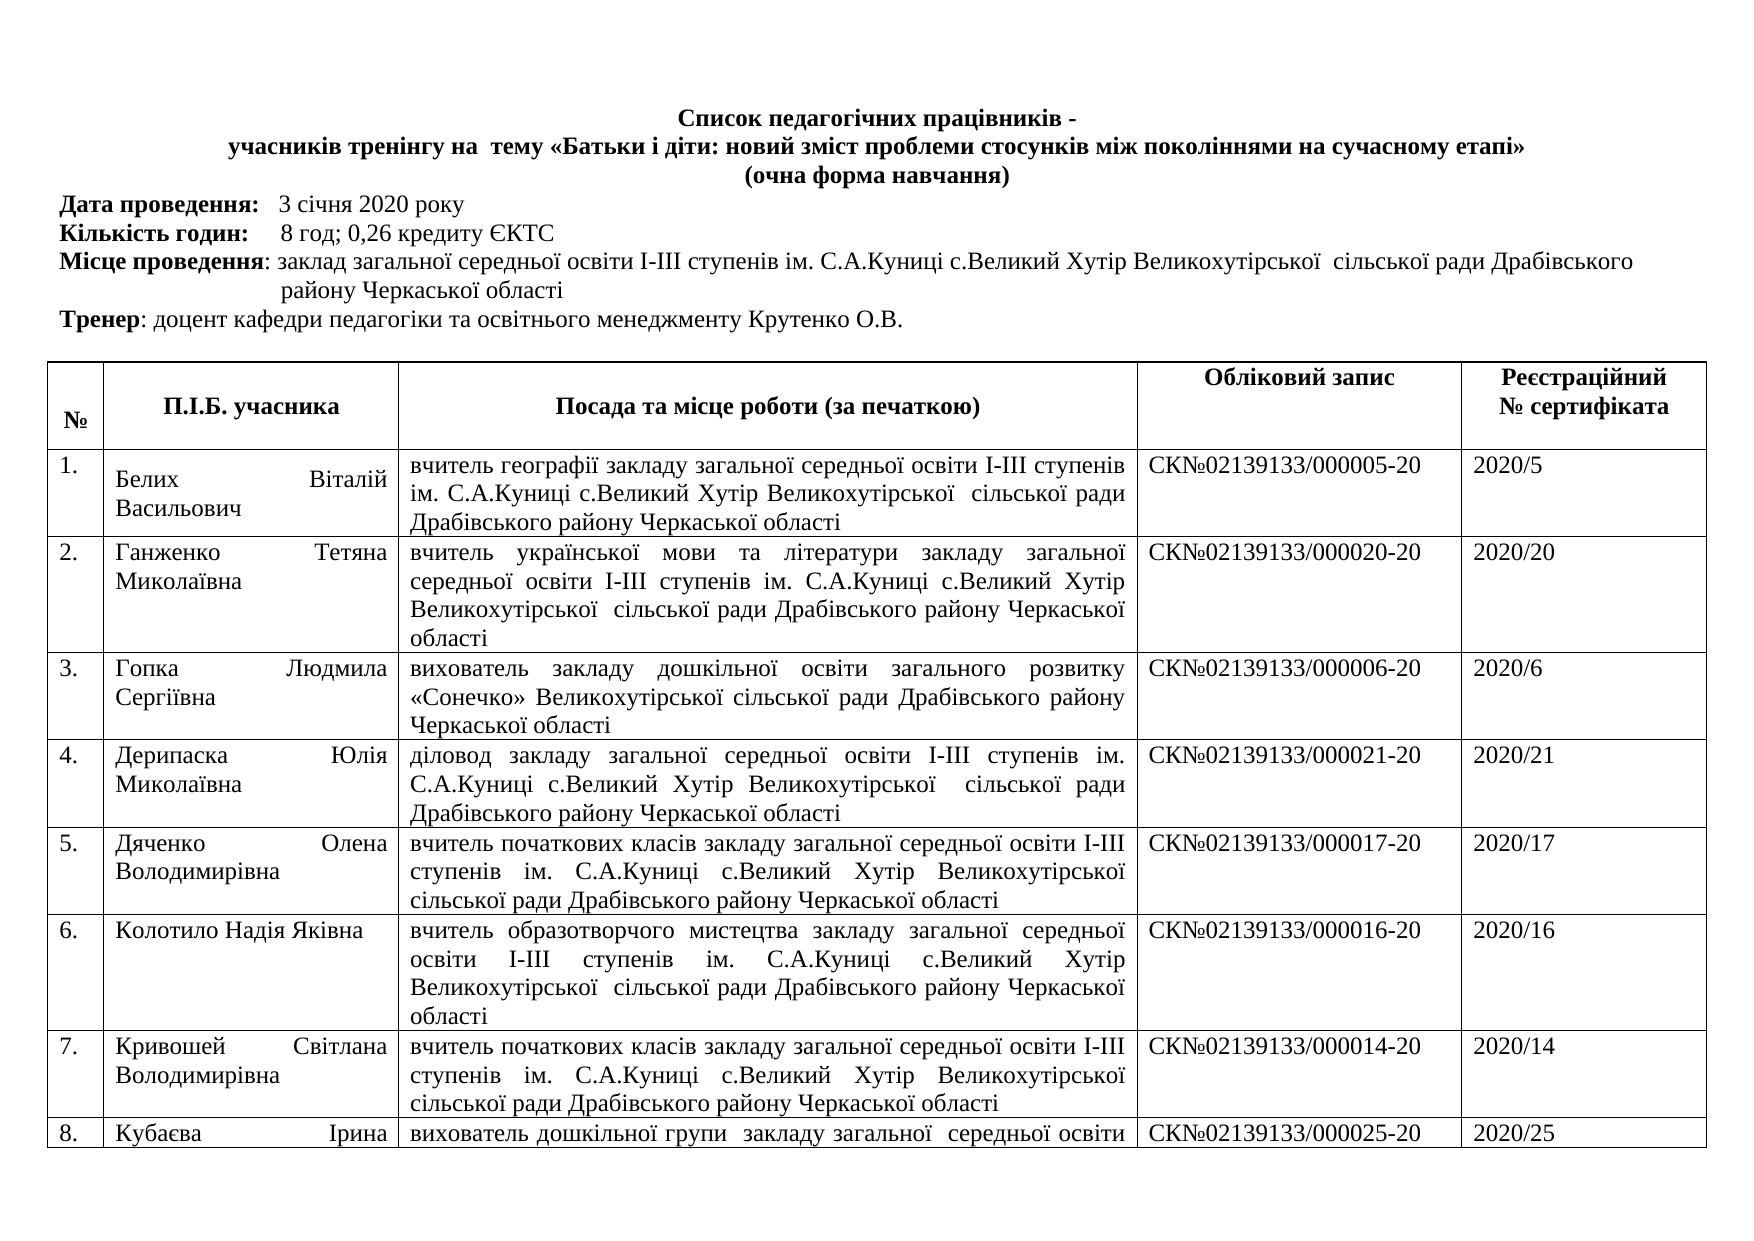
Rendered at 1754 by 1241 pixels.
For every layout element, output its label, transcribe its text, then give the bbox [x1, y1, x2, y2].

table_header Реєстраційний № сертифіката [1462, 363, 1706, 449]
text Список педагогічних працівників - [59, 103, 1695, 131]
table_cell 2020/17 [1462, 828, 1706, 914]
table_cell Гопка Людмила Сергіївна [104, 653, 398, 739]
table_header № [48, 363, 103, 449]
table_cell 2020/20 [1462, 537, 1706, 652]
table_cell 2020/16 [1462, 915, 1706, 1030]
table_cell 2020/6 [1462, 653, 1706, 739]
text Місце проведення: заклад загальної середньої освіти І-ІІІ ступенів ім. С.А.Куниці с.Великий Хутір Великохутірської сільської ради Драбівського району Черкаської області [59, 246, 1695, 304]
table_cell [48, 450, 103, 536]
table_cell діловод закладу загальної середньої освіти І-ІІІ ступенів ім. С.А.Куниці с.Великий Хутір Великохутірської сільської ради Драбівського району Черкаської області [399, 740, 1137, 827]
table_cell вчитель образотворчого мистецтва закладу загальної середньої освіти І-ІІІ ступенів ім. С.А.Куниці с.Великий Хутір Великохутірської сільської ради Драбівського району Черкаської області [399, 915, 1137, 1030]
table_cell [48, 740, 103, 827]
table_cell [48, 537, 103, 652]
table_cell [104, 1118, 398, 1147]
table_cell 2020/14 [1462, 1031, 1706, 1117]
table_cell 2020/25 [1462, 1118, 1706, 1147]
table_cell Кривошей Світлана Володимирівна [104, 1031, 398, 1117]
table_cell СК№02139133/000016-20 [1138, 915, 1461, 1030]
text Тренер: доцент кафедри педагогіки та освітнього менеджменту Крутенко О.В. [59, 304, 1695, 333]
table_cell [48, 828, 103, 914]
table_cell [1138, 1118, 1461, 1147]
table_cell 2020/21 [1462, 740, 1706, 827]
table_cell СК№02139133/000006-20 [1138, 653, 1461, 739]
table_header Обліковий запис [1138, 363, 1461, 449]
table_cell Белих Віталій Васильович [104, 450, 398, 536]
table_cell СК№02139133/000014-20 [1138, 1031, 1461, 1117]
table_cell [399, 1118, 1137, 1147]
text учасників тренінгу на тему «Батьки і діти: новий зміст проблеми стосунків між поколіннями на сучасному етапі» [59, 131, 1695, 160]
table_cell Ганженко Тетяна Миколаївна [104, 537, 398, 652]
table_cell вчитель початкових класів закладу загальної середньої освіти І-ІІІ ступенів ім. С.А.Куниці с.Великий Хутір Великохутірської сільської ради Драбівського району Черкаської області [399, 828, 1137, 914]
table_cell СК№02139133/000005-20 [1138, 450, 1461, 536]
table_cell Дяченко Олена Володимирівна [104, 828, 398, 914]
table_cell [48, 653, 103, 739]
table_header Посада та місце роботи (за печаткою) [399, 363, 1137, 449]
table_cell Колотило Надія Яківна [104, 915, 398, 1030]
table_cell СК№02139133/000017-20 [1138, 828, 1461, 914]
table_cell [48, 1118, 103, 1147]
table_cell [48, 1031, 103, 1117]
table_cell СК№02139133/000020-20 [1138, 537, 1461, 652]
table_cell вихователь закладу дошкільної освіти загального розвитку «Сонечко» Великохутірської сільської ради Драбівського району Черкаської області [399, 653, 1137, 739]
table_cell СК№02139133/000021-20 [1138, 740, 1461, 827]
table_cell вчитель початкових класів закладу загальної середньої освіти І-ІІІ ступенів ім. С.А.Куниці с.Великий Хутір Великохутірської сільської ради Драбівського району Черкаської області [399, 1031, 1137, 1117]
table_cell вчитель географії закладу загальної середньої освіти І-ІІІ ступенів ім. С.А.Куниці с.Великий Хутір Великохутірської сільської ради Драбівського району Черкаської області [399, 450, 1137, 536]
table_cell Дерипаска Юлія Миколаївна [104, 740, 398, 827]
text Дата проведення: 3 січня 2020 року [59, 189, 1695, 218]
table_header П.І.Б. учасника [104, 363, 398, 449]
table_cell вчитель української мови та літератури закладу загальної середньої освіти І-ІІІ ступенів ім. С.А.Куниці с.Великий Хутір Великохутірської сільської ради Драбівського району Черкаської області [399, 537, 1137, 652]
text (очна форма навчання) [59, 160, 1695, 189]
table_cell 2020/5 [1462, 450, 1706, 536]
text Кількість годин: 8 год; 0,26 кредиту ЄКТС [59, 218, 1695, 246]
table_cell [48, 915, 103, 1030]
